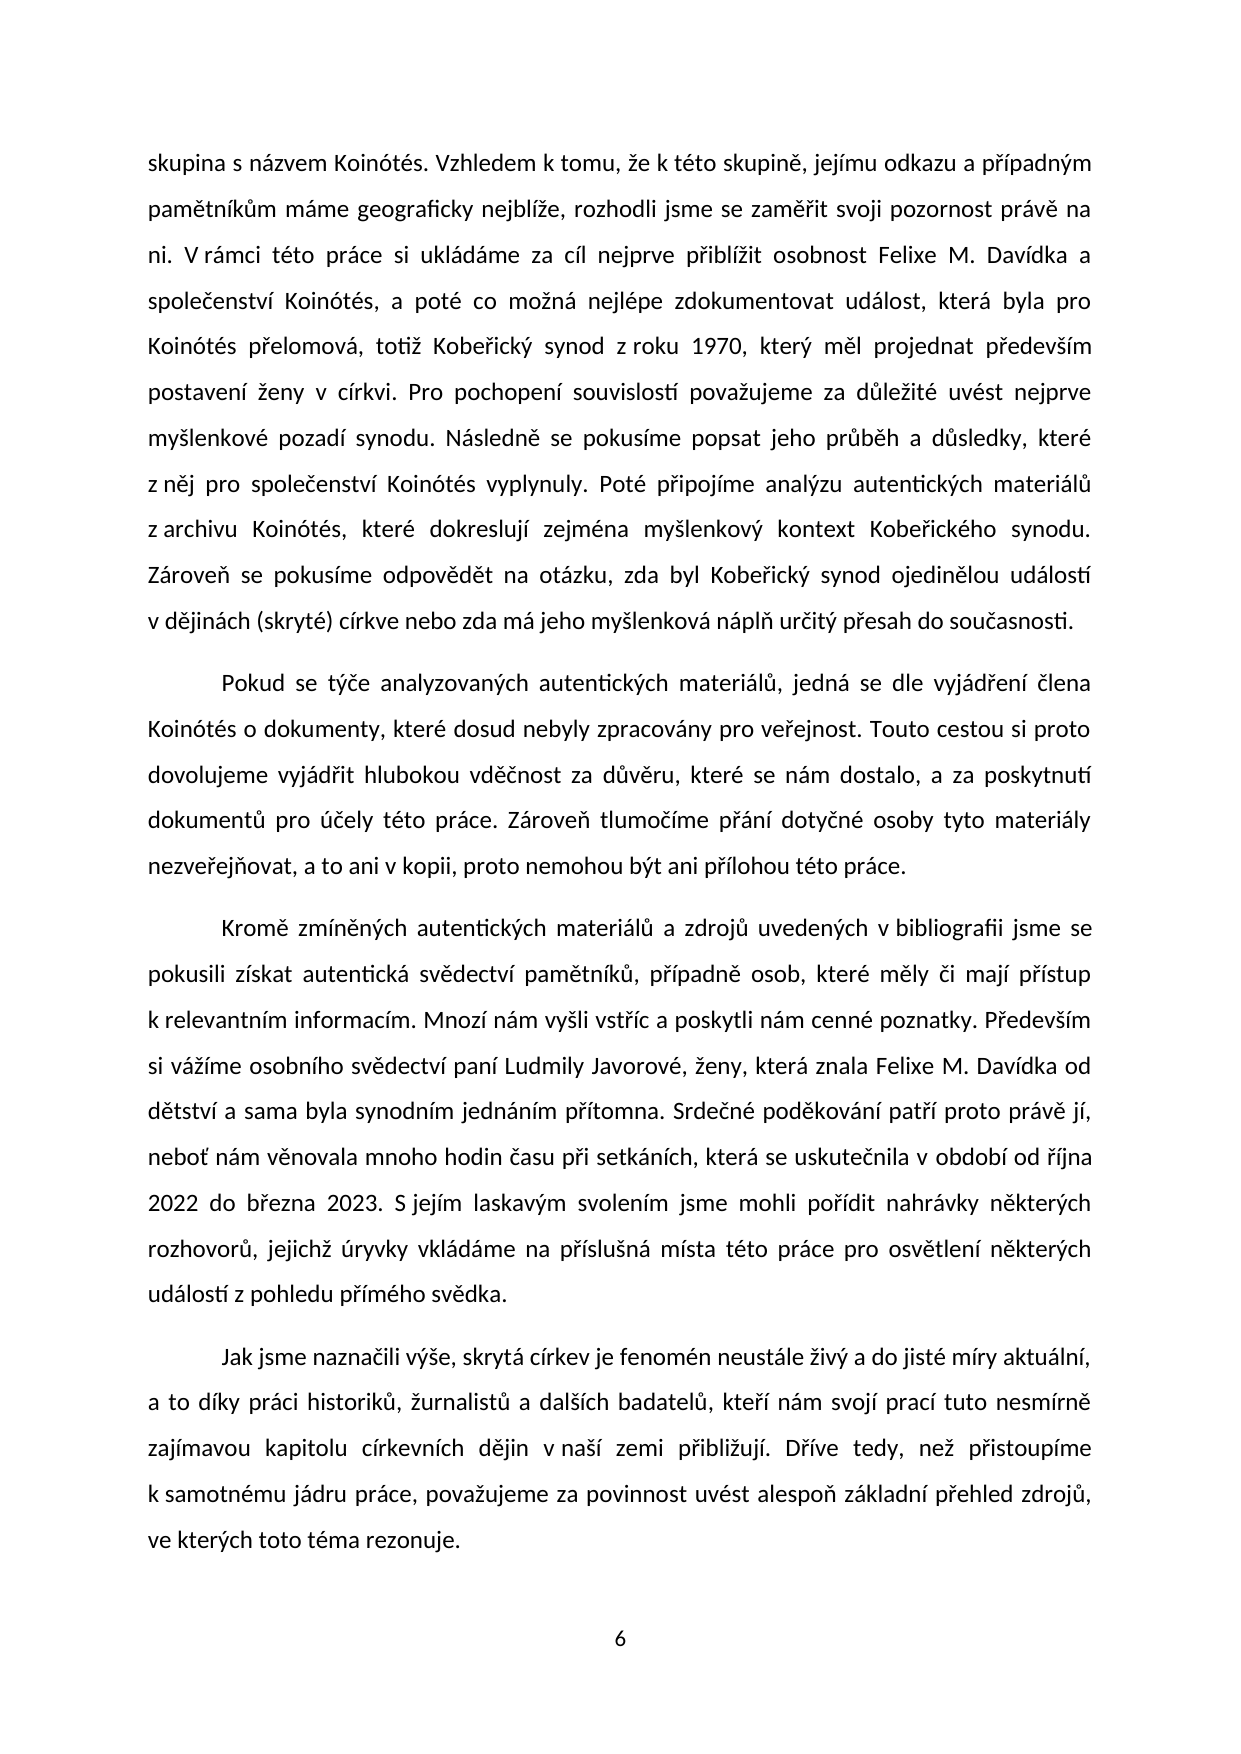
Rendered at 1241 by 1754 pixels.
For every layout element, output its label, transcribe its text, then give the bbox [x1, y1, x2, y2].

text Jak jsme naznačili výše, skrytá církev je fenomén neustále živý a do jisté míry aktuální, a to díky práci historiků, žurnalistů a dalších badatelů, kteří nám svojí prací tuto nesmírně zajímavou kapitolu církevních dějin v naší zemi přibližují. Dříve tedy, než přistoupíme k samotnému jádru práce, považujeme za povinnost uvést alespoň základní přehled zdrojů, ve kterých toto téma rezonuje. [148, 1341, 1093, 1554]
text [148, 148, 1093, 635]
text Kromě zmíněných autentických materiálů a zdrojů uvedených v bibliografii jsme se pokusili získat autentická svědectví pamětníků, případně osob, které měly či mají přístup k relevantním informacím. Mnozí nám vyšli vstříc a poskytli nám cenné poznatky. Především si vážíme osobního svědectví paní Ludmily Javorové, ženy, která znala Felixe M. Davídka od dětství a sama byla synodním jednáním přítomna. Srdečné poděkování patří proto právě jí, neboť nám věnovala mnoho hodin času při setkáních, která se uskutečnila v období od října 2022 do března 2023. S jejím laskavým svolením jsme mohli pořídit nahrávky některých rozhovorů, jejichž úryvky vkládáme na příslušná místa této práce pro osvětlení některých událostí z pohledu přímého svědka. [148, 913, 1093, 1309]
text Pokud se týče analyzovaných autentických materiálů, jedná se dle vyjádření člena Koinótés o dokumenty, které dosud nebyly zpracovány pro veřejnost. Touto cestou si proto dovolujeme vyjádřit hlubokou vděčnost za důvěru, které se nám dostalo, a za poskytnutí dokumentů pro účely této práce. Zároveň tlumočíme přání dotyčné osoby tyto materiály nezveřejňovat, a to ani v kopii, proto nemohou být ani přílohou této práce. [148, 667, 1093, 881]
